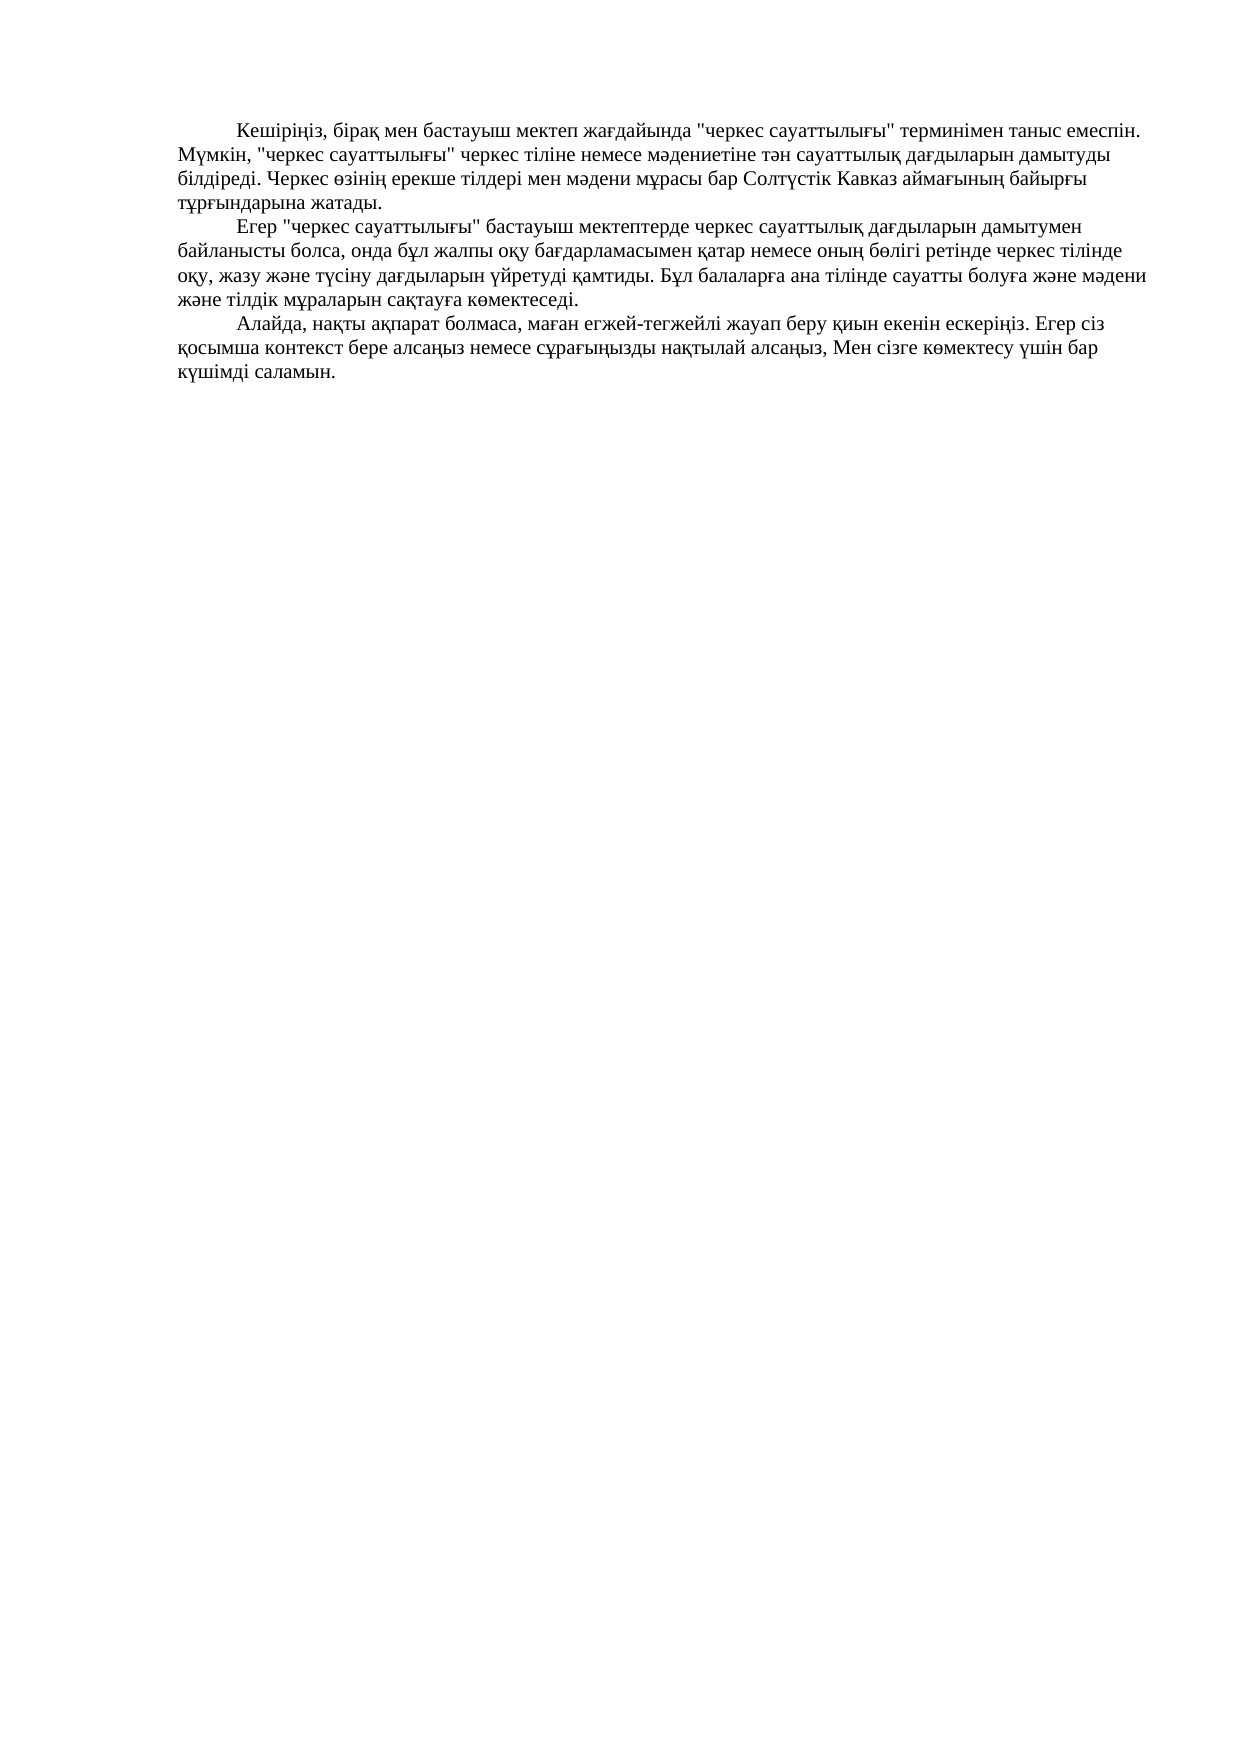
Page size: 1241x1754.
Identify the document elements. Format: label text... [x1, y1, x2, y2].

text Кешіріңіз, бірақ мен бастауыш мектеп жағдайында "черкес сауаттылығы" терминімен таныс емеспін. Мүмкін, "черкес сауаттылығы" черкес тіліне немесе мәдениетіне тән сауаттылық дағдыларын дамытуды білдіреді. Черкес өзінің ерекше тілдері мен мәдени мұрасы бар Солтүстік Кавказ аймағының байырғы тұрғындарына жатады. [177, 118, 1152, 214]
text Егер "черкес сауаттылығы" бастауыш мектептерде черкес сауаттылық дағдыларын дамытумен байланысты болса, онда бұл жалпы оқу бағдарламасымен қатар немесе оның бөлігі ретінде черкес тілінде оқу, жазу және түсіну дағдыларын үйретуді қамтиды. Бұл балаларға ана тілінде сауатты болуға және мәдени және тілдік мұраларын сақтауға көмектеседі. [177, 214, 1152, 311]
text Алайда, нақты ақпарат болмаса, маған егжей-тегжейлі жауап беру қиын екенін ескеріңіз. Егер сіз қосымша контекст бере алсаңыз немесе сұрағыңызды нақтылай алсаңыз, Мен сізге көмектесу үшін бар күшімді саламын. [177, 311, 1152, 383]
